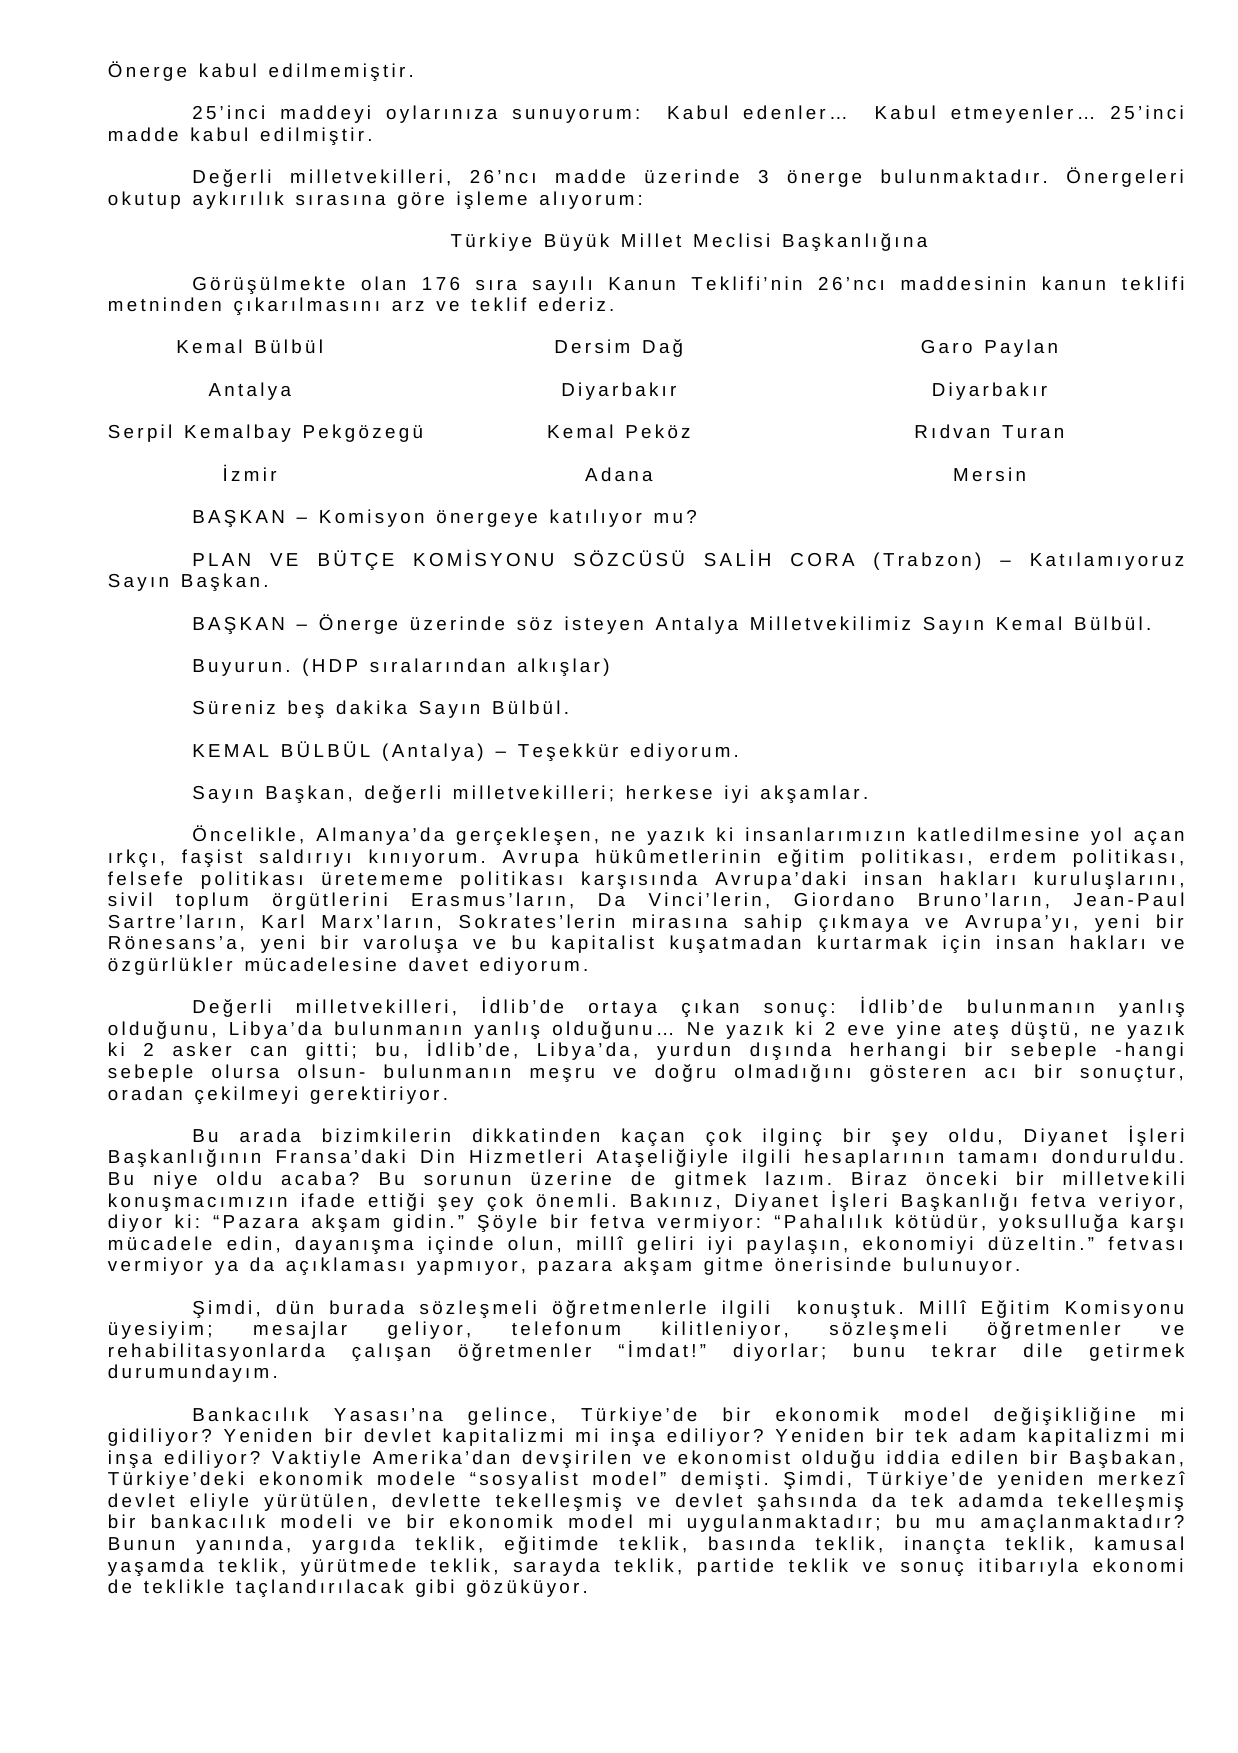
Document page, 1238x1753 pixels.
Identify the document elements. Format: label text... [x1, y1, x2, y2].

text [108, 60, 1186, 81]
text Bu arada bizimkilerin dikkatinden kaçan çok ilginç bir şey oldu, Diyanet İşleri Başkanlığının Fransa’daki Din Hizmetleri Ataşeliğiyle ilgili hesaplarının tamamı donduruldu. Bu niye oldu acaba? Bu sorunun üzerine de gitmek lazım. Biraz önceki bir milletvekili konuşmacımızın ifade ettiği şey çok önemli. Bakınız, Diyanet İşleri Başkanlığı fetva veriyor, diyor ki: “Pazara akşam gidin.” Şöyle bir fetva vermiyor: “Pahalılık kötüdür, yoksulluğa karşı mücadele edin, dayanışma içinde olun, millî geliri iyi paylaşın, ekonomiyi düzeltin.” fetvası vermiyor ya da açıklaması yapmıyor, pazara akşam gitme önerisinde bulunuyor. [108, 1125, 1186, 1276]
text Antalya Diyarbakır Diyarbakır [108, 379, 1186, 400]
text Kemal Bülbül Dersim Dağ Garo Paylan [108, 336, 1186, 358]
text PLAN VE BÜTÇE KOMİSYONU SÖZCÜSÜ SALİH CORA (Trabzon) – Katılamıyoruz Sayın Başkan. [108, 548, 1186, 591]
text İzmir Adana Mersin [108, 463, 1186, 485]
text Sayın Başkan, değerli milletvekilleri; herkese iyi akşamlar. [108, 782, 1186, 803]
text Görüşülmekte olan 176 sıra sayılı Kanun Teklifi’nin 26’ncı maddesinin kanun teklifi metninden çıkarılmasını arz ve teklif ederiz. [108, 272, 1186, 316]
text 25’inci maddeyi oylarınıza sunuyorum: Kabul edenler… Kabul etmeyenler… 25’inci madde kabul edilmiştir. [108, 102, 1186, 145]
text Değerli milletvekilleri, İdlib’de ortaya çıkan sonuç: İdlib’de bulunmanın yanlış olduğunu, Libya’da bulunmanın yanlış olduğunu… Ne yazık ki 2 eve yine ateş düştü, ne yazık ki 2 asker can gitti; bu, İdlib’de, Libya’da, yurdun dışında herhangi bir sebeple -hangi sebeple olursa olsun- bulunmanın meşru ve doğru olmadığını gösteren acı bir sonuçtur, oradan çekilmeyi gerektiriyor. [108, 996, 1186, 1104]
text Değerli milletvekilleri, 26’ncı madde üzerinde 3 önerge bulunmaktadır. Önergeleri okutup aykırılık sırasına göre işleme alıyorum: [108, 166, 1186, 209]
text KEMAL BÜLBÜL (Antalya) – Teşekkür ediyorum. [108, 739, 1186, 761]
text BAŞKAN – Önerge üzerinde söz isteyen Antalya Milletvekilimiz Sayın Kemal Bülbül. [108, 612, 1186, 634]
text Bankacılık Yasası’na gelince, Türkiye’de bir ekonomik model değişikliğine mi gidiliyor? Yeniden bir devlet kapitalizmi mi inşa ediliyor? Yeniden bir tek adam kapitalizmi mi inşa ediliyor? Vaktiyle Amerika’dan devşirilen ve ekonomist olduğu iddia edilen bir Başbakan, Türkiye’deki ekonomik modele “sosyalist model” demişti. Şimdi, Türkiye’de yeniden merkezî devlet eliyle yürütülen, devlette tekelleşmiş ve devlet şahsında da tek adamda tekelleşmiş bir bankacılık modeli ve bir ekonomik model mi uygulanmaktadır; bu mu amaçlanmaktadır? Bunun yanında, yargıda teklik, eğitimde teklik, basında teklik, inançta teklik, kamusal yaşamda teklik, yürütmede teklik, sarayda teklik, partide teklik ve sonuç itibarıyla ekonomi de teklikle taçlandırılacak gibi gözüküyor. [108, 1403, 1186, 1598]
text BAŞKAN – Komisyon önergeye katılıyor mu? [108, 506, 1186, 527]
text Süreniz beş dakika Sayın Bülbül. [108, 697, 1186, 719]
text Türkiye Büyük Millet Meclisi Başkanlığına [108, 230, 1186, 252]
text Serpil Kemalbay Pekgözegü Kemal Peköz Rıdvan Turan [108, 421, 1186, 443]
text Öncelikle, Almanya’da gerçekleşen, ne yazık ki insanlarımızın katledilmesine yol açan ırkçı, faşist saldırıyı kınıyorum. Avrupa hükûmetlerinin eğitim politikası, erdem politikası, felsefe politikası üretememe politikası karşısında Avrupa’daki insan hakları kuruluşlarını, sivil toplum örgütlerini Erasmus’ların, Da Vinci’lerin, Giordano Bruno’ların, Jean-Paul Sartre’ların, Karl Marx’ların, Sokrates’lerin mirasına sahip çıkmaya ve Avrupa’yı, yeni bir Rönesans’a, yeni bir varoluşa ve bu kapitalist kuşatmadan kurtarmak için insan hakları ve özgürlükler mücadelesine davet ediyorum. [108, 824, 1186, 975]
text Şimdi, dün burada sözleşmeli öğretmenlerle ilgili konuştuk. Millî Eğitim Komisyonu üyesiyim; mesajlar geliyor, telefonum kilitleniyor, sözleşmeli öğretmenler ve rehabilitasyonlarda çalışan öğretmenler “İmdat!” diyorlar; bunu tekrar dile getirmek durumundayım. [108, 1296, 1186, 1383]
text Buyurun. (HDP sıralarından alkışlar) [108, 655, 1186, 676]
